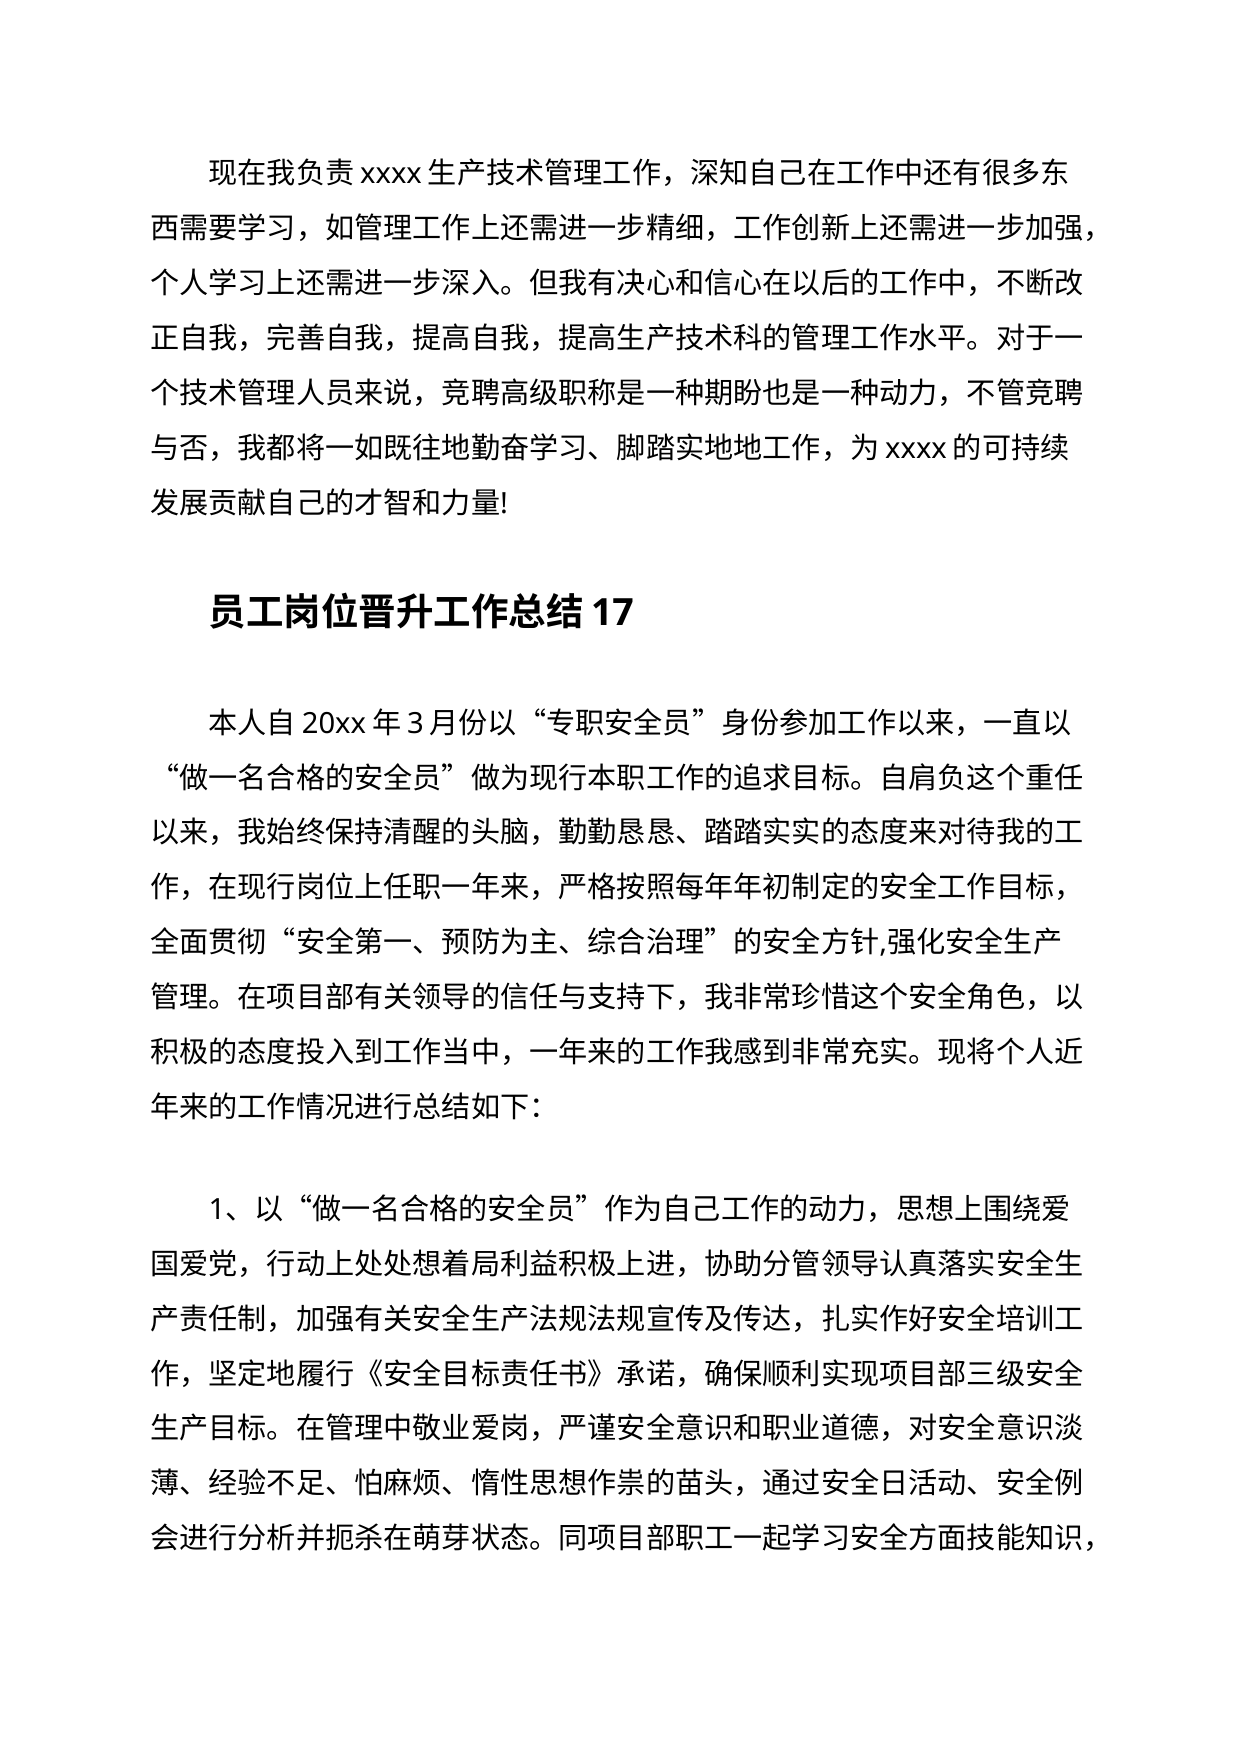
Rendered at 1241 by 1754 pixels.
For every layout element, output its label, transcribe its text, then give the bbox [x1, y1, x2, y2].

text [150, 1185, 1090, 1557]
text 员工岗位晋升工作总结17 [150, 582, 1090, 636]
text 本人自20xx年3月份以“专职安全员”身份参加工作以来，一直以“做一名合格的安全员”做为现行本职工作的追求目标。自肩负这个重任以来，我始终保持清醒的头脑，勤勤恳恳、踏踏实实的态度来对待我的工作，在现行岗位上任职一年来，严格按照每年年初制定的安全工作目标，全面贯彻“安全第一、预防为主、综合治理”的安全方针,强化安全生产管理。在项目部有关领导的信任与支持下，我非常珍惜这个安全角色，以积极的态度投入到工作当中，一年来的工作我感到非常充实。现将个人近年来的工作情况进行总结如下： [150, 699, 1090, 1126]
text 现在我负责xxxx生产技术管理工作，深知自己在工作中还有很多东西需要学习，如管理工作上还需进一步精细，工作创新上还需进一步加强，个人学习上还需进一步深入。但我有决心和信心在以后的工作中，不断改正自我，完善自我，提高自我，提高生产技术科的管理工作水平。对于一个技术管理人员来说，竞聘高级职称是一种期盼也是一种动力，不管竞聘与否，我都将一如既往地勤奋学习、脚踏实地地工作，为xxxx的可持续发展贡献自己的才智和力量! [150, 150, 1090, 522]
